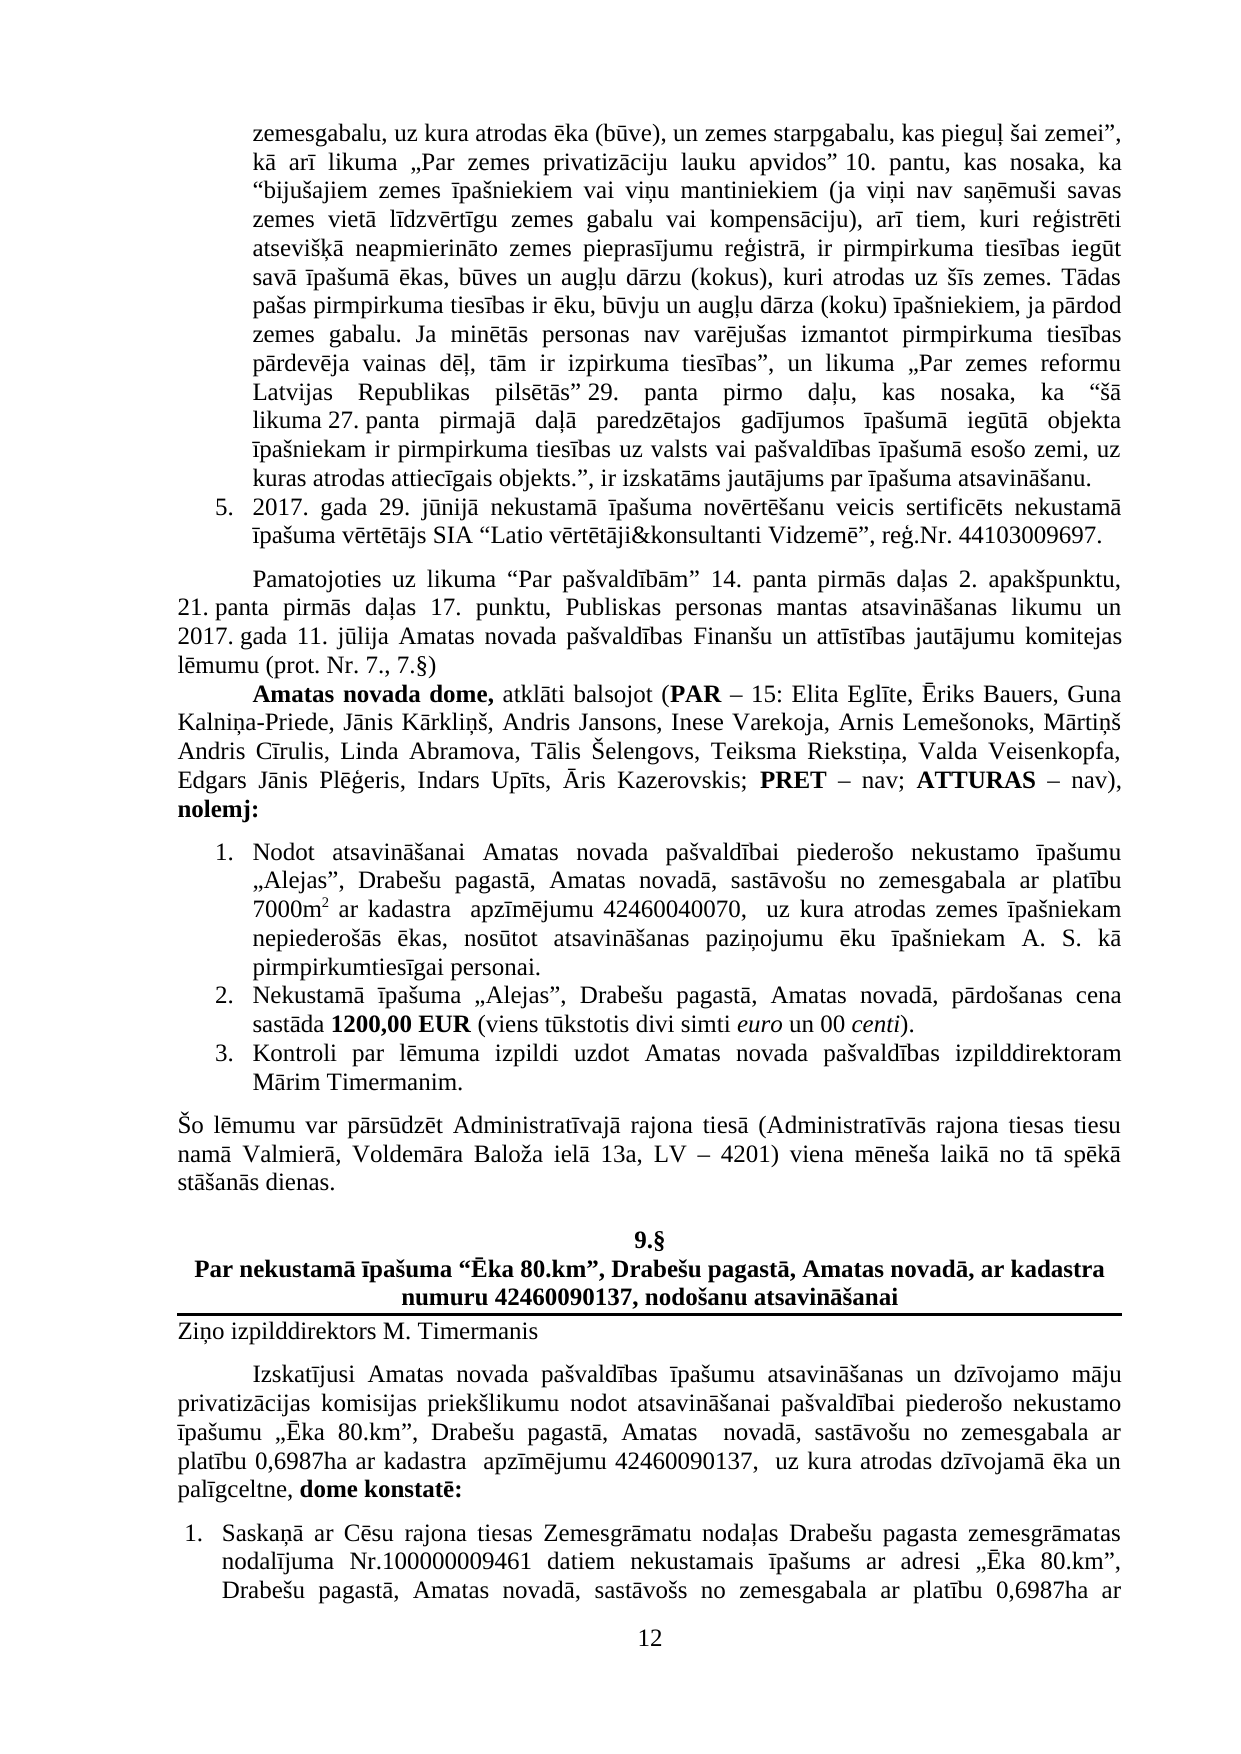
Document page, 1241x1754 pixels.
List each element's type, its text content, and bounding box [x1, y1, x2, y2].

list Nekustamā īpašuma „Alejas”, Drabešu pagastā, Amatas novadā, pārdošanas cena sastāda 1200,00 EUR (viens tūkstotis divi simti euro un 00 centi). [215, 981, 1122, 1038]
text 9.§ [177, 1225, 1122, 1254]
text Amatas novada dome, atklāti balsojot (PAR – 15: Elita Eglīte, Ēriks Bauers, Guna Kalniņa-Priede, Jānis Kārkliņš, Andris Jansons, Inese Varekoja, Arnis Lemešonoks, Mārtiņš Andris Cīrulis, Linda Abramova, Tālis Šelengovs, Teiksma Riekstiņa, Valda Veisenkopfa, Edgars Jānis Plēģeris, Indars Upīts, Āris Kazerovskis; PRET – nav; ATTURAS – nav), nolemj: [177, 679, 1122, 822]
text Izskatījusi Amatas novada pašvaldības īpašumu atsavināšanas un dzīvojamo māju privatizācijas komisijas priekšlikumu nodot atsavināšanai pašvaldībai piederošo nekustamo īpašumu „Ēka 80.km”, Drabešu pagastā, Amatas novadā, sastāvošu no zemesgabala ar platību 0,6987ha ar kadastra apzīmējumu 42460090137, uz kura atrodas dzīvojamā ēka un palīgceltne, dome konstatē: [177, 1359, 1122, 1503]
list Nodot atsavināšanai Amatas novada pašvaldībai piederošo nekustamo īpašumu „Alejas”, Drabešu pagastā, Amatas novadā, sastāvošu no zemesgabala ar platību 7000m2 ar kadastra apzīmējumu 42460040070, uz kura atrodas zemes īpašniekam nepiederošās ēkas, nosūtot atsavināšanas paziņojumu ēku īpašniekam A. S. kā pirmpirkumtiesīgai personai. [215, 837, 1122, 981]
list Kontroli par lēmuma izpildi uzdot Amatas novada pašvaldības izpilddirektoram Mārim Timermanim. [215, 1038, 1122, 1096]
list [215, 118, 1122, 492]
list 2017. gada 29. jūnijā nekustamā īpašuma novērtēšanu veicis sertificēts nekustamā īpašuma vērtētājs SIA “Latio vērtētāji&konsultanti Vidzemē”, reģ.Nr. 44103009697. [215, 492, 1122, 549]
text Par nekustamā īpašuma “Ēka 80.km”, Drabešu pagastā, Amatas novadā, ar kadastra numuru 42460090137, nodošanu atsavināšanai [177, 1254, 1122, 1313]
text Pamatojoties uz likuma “Par pašvaldībām” 14. panta pirmās daļas 2. apakšpunktu, 21. panta pirmās daļas 17. punktu, Publiskas personas mantas atsavināšanas likumu un 2017. gada 11. jūlija Amatas novada pašvaldības Finanšu un attīstības jautājumu komitejas lēmumu (prot. Nr. 7., 7.§) [177, 564, 1122, 679]
text Šo lēmumu var pārsūdzēt Administratīvajā rajona tiesā (Administratīvās rajona tiesas tiesu namā Valmierā, Voldemāra Baloža ielā 13a, LV – 4201) viena mēneša laikā no tā spēkā stāšanās dienas. [177, 1110, 1122, 1196]
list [184, 1518, 1122, 1604]
text Ziņo izpilddirektors M. Timermanis [177, 1316, 1122, 1345]
